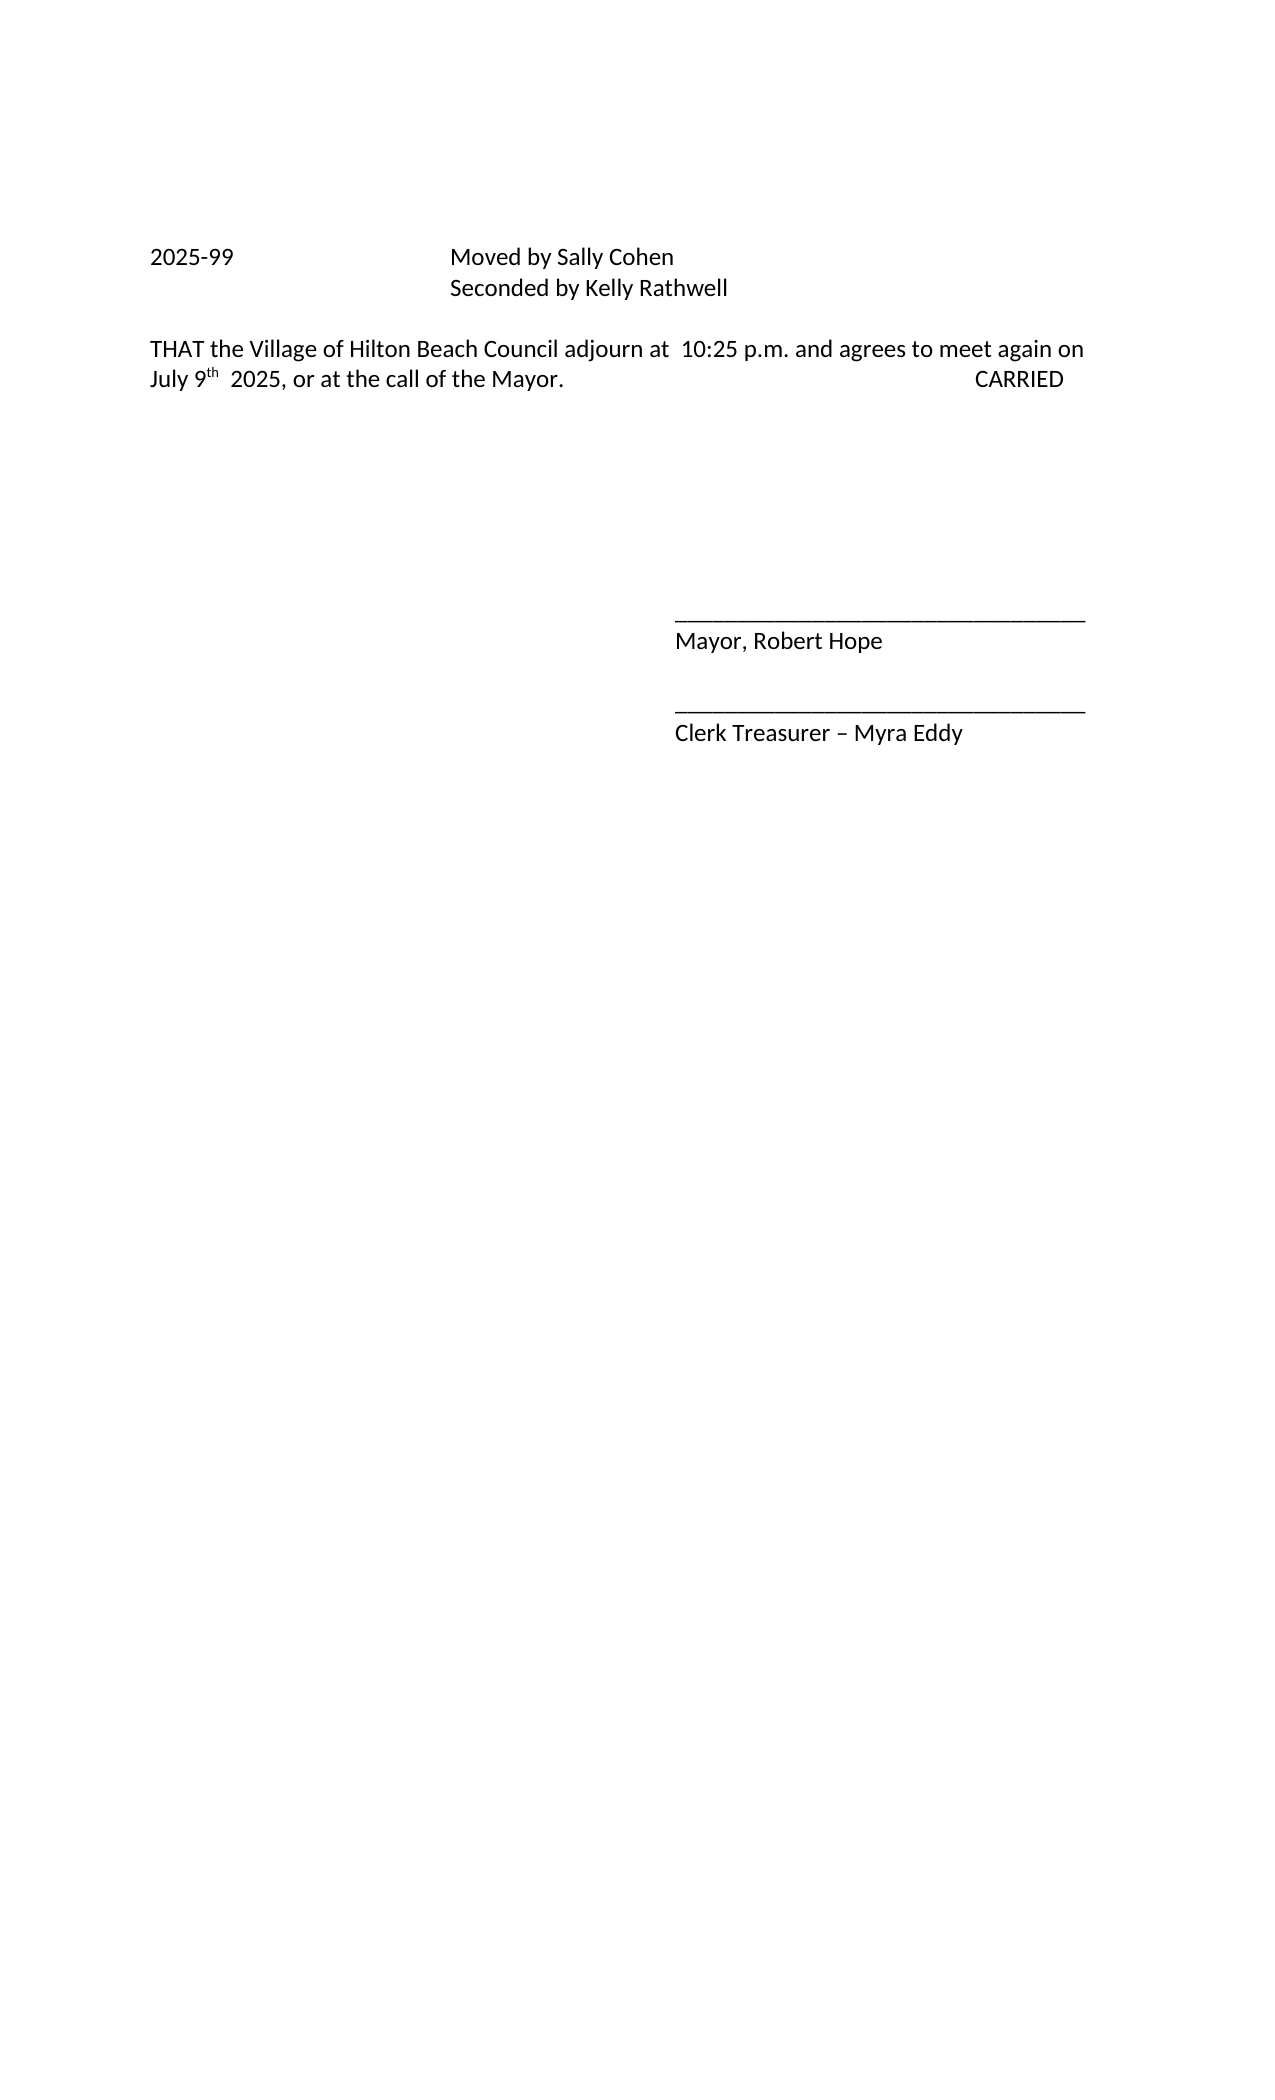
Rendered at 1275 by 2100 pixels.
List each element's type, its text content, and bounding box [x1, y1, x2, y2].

text 2025-99 Moved by Sally Cohen [150, 242, 1125, 272]
text _________________________________ [150, 595, 1125, 625]
text Mayor, Robert Hope [150, 625, 1125, 656]
text Clerk Treasurer – Myra Eddy [150, 717, 1125, 747]
text _________________________________ [150, 686, 1125, 717]
text Seconded by Kelly Rathwell [150, 272, 1125, 303]
text THAT the Village of Hilton Beach Council adjourn at 10:25 p.m. and agrees to meet again on July 9th 2025, or at the call of the Mayor. CARRIED [150, 333, 1125, 394]
